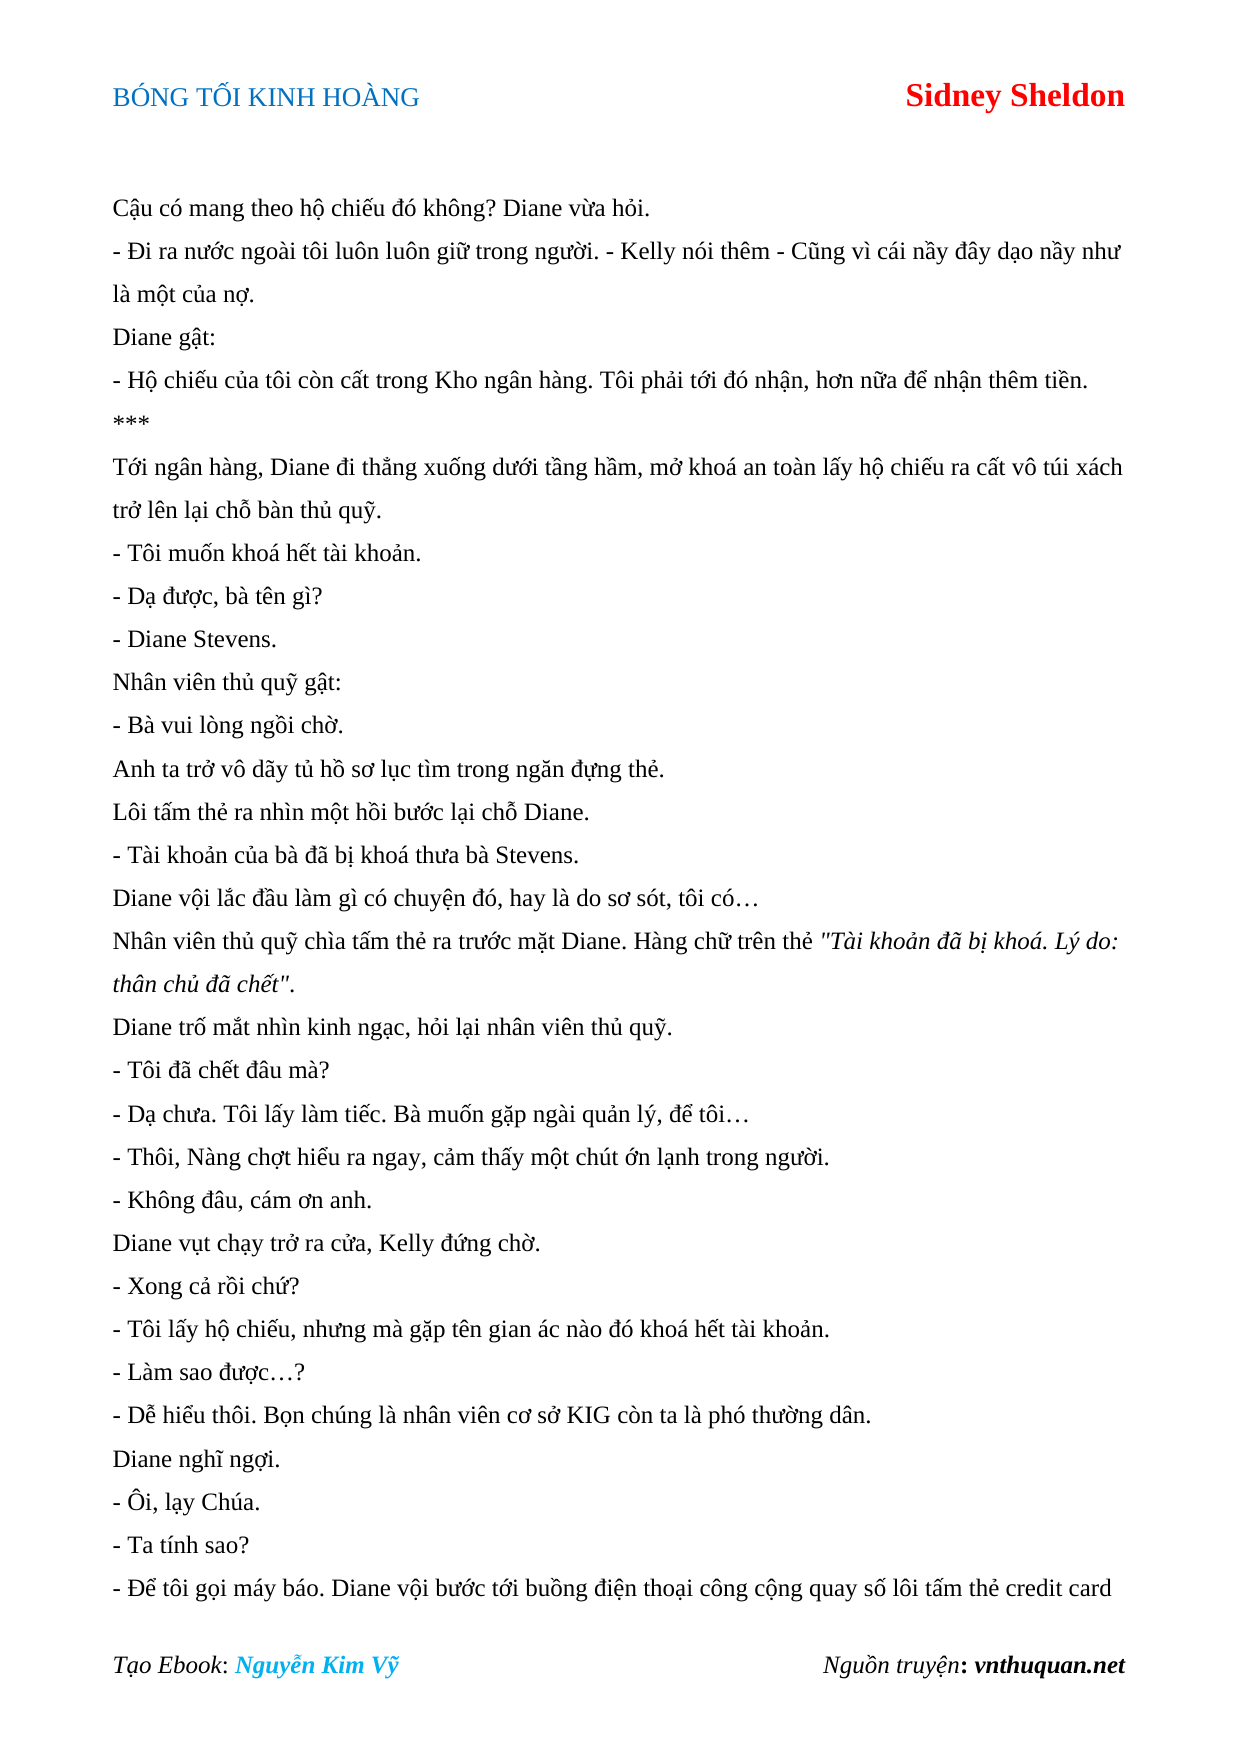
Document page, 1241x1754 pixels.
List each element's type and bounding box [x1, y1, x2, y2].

text [112, 150, 1128, 1602]
